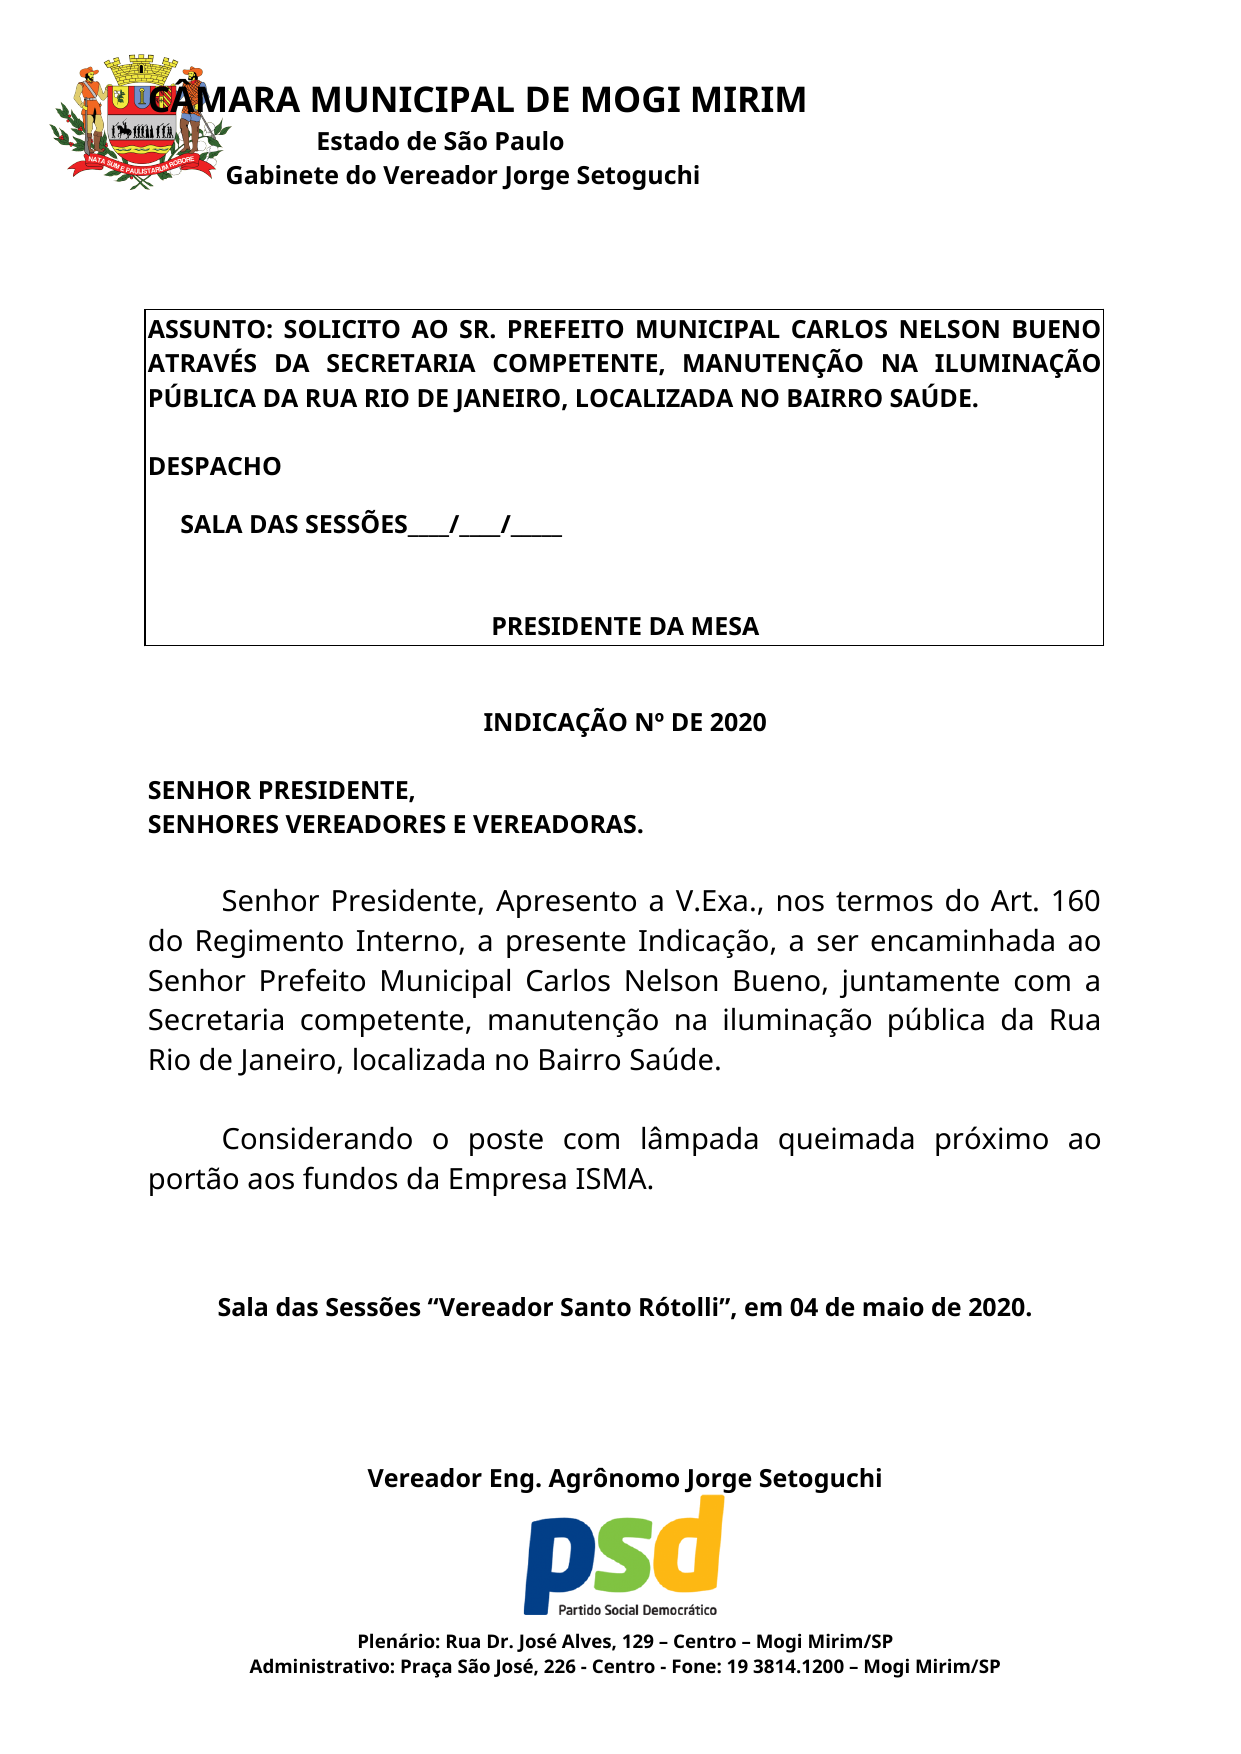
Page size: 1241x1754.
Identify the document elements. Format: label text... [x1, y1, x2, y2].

text Senhor Presidente, Apresento a V.Exa., nos termos do Art. 160 do Regimento Interno, a presente Indicação, a ser encaminhada ao Senhor Prefeito Municipal Carlos Nelson Bueno, juntamente com a Secretaria competente, manutenção na iluminação pública da Rua Rio de Janeiro, localizada no Bairro Saúde. [148, 880, 1103, 1079]
text Considerando o poste com lâmpada queimada próximo ao portão aos fundos da Empresa ISMA. [148, 1118, 1103, 1198]
text ASSUNTO: SOLICITO AO SR. PREFEITO MUNICIPAL CARLOS NELSON BUENO ATRAVÉS DA SECRETARIA COMPETENTE, MANUTENÇÃO NA ILUMINAÇÃO PÚBLICA DA RUA RIO DE JANEIRO, LOCALIZADA NO BAIRRO SAÚDE. [146, 310, 1103, 414]
text INDICAÇÃO Nº DE 2020 [148, 704, 1103, 738]
text Vereador Eng. Agrônomo Jorge Setoguchi [148, 1460, 1103, 1494]
text SALA DAS SESSÕES____/____/_____ [148, 506, 1103, 541]
text SENHOR PRESIDENTE, [148, 773, 1103, 807]
picture [26, 42, 253, 202]
text PRESIDENTE DA MESA [146, 605, 1103, 645]
text SENHORES VEREADORES E VEREADORAS. [148, 807, 1103, 841]
picture [523, 1494, 727, 1615]
text DESPACHO [148, 448, 1103, 482]
text Sala das Sessões “Vereador Santo Rótolli”, em 04 de maio de 2020. [148, 1290, 1103, 1324]
